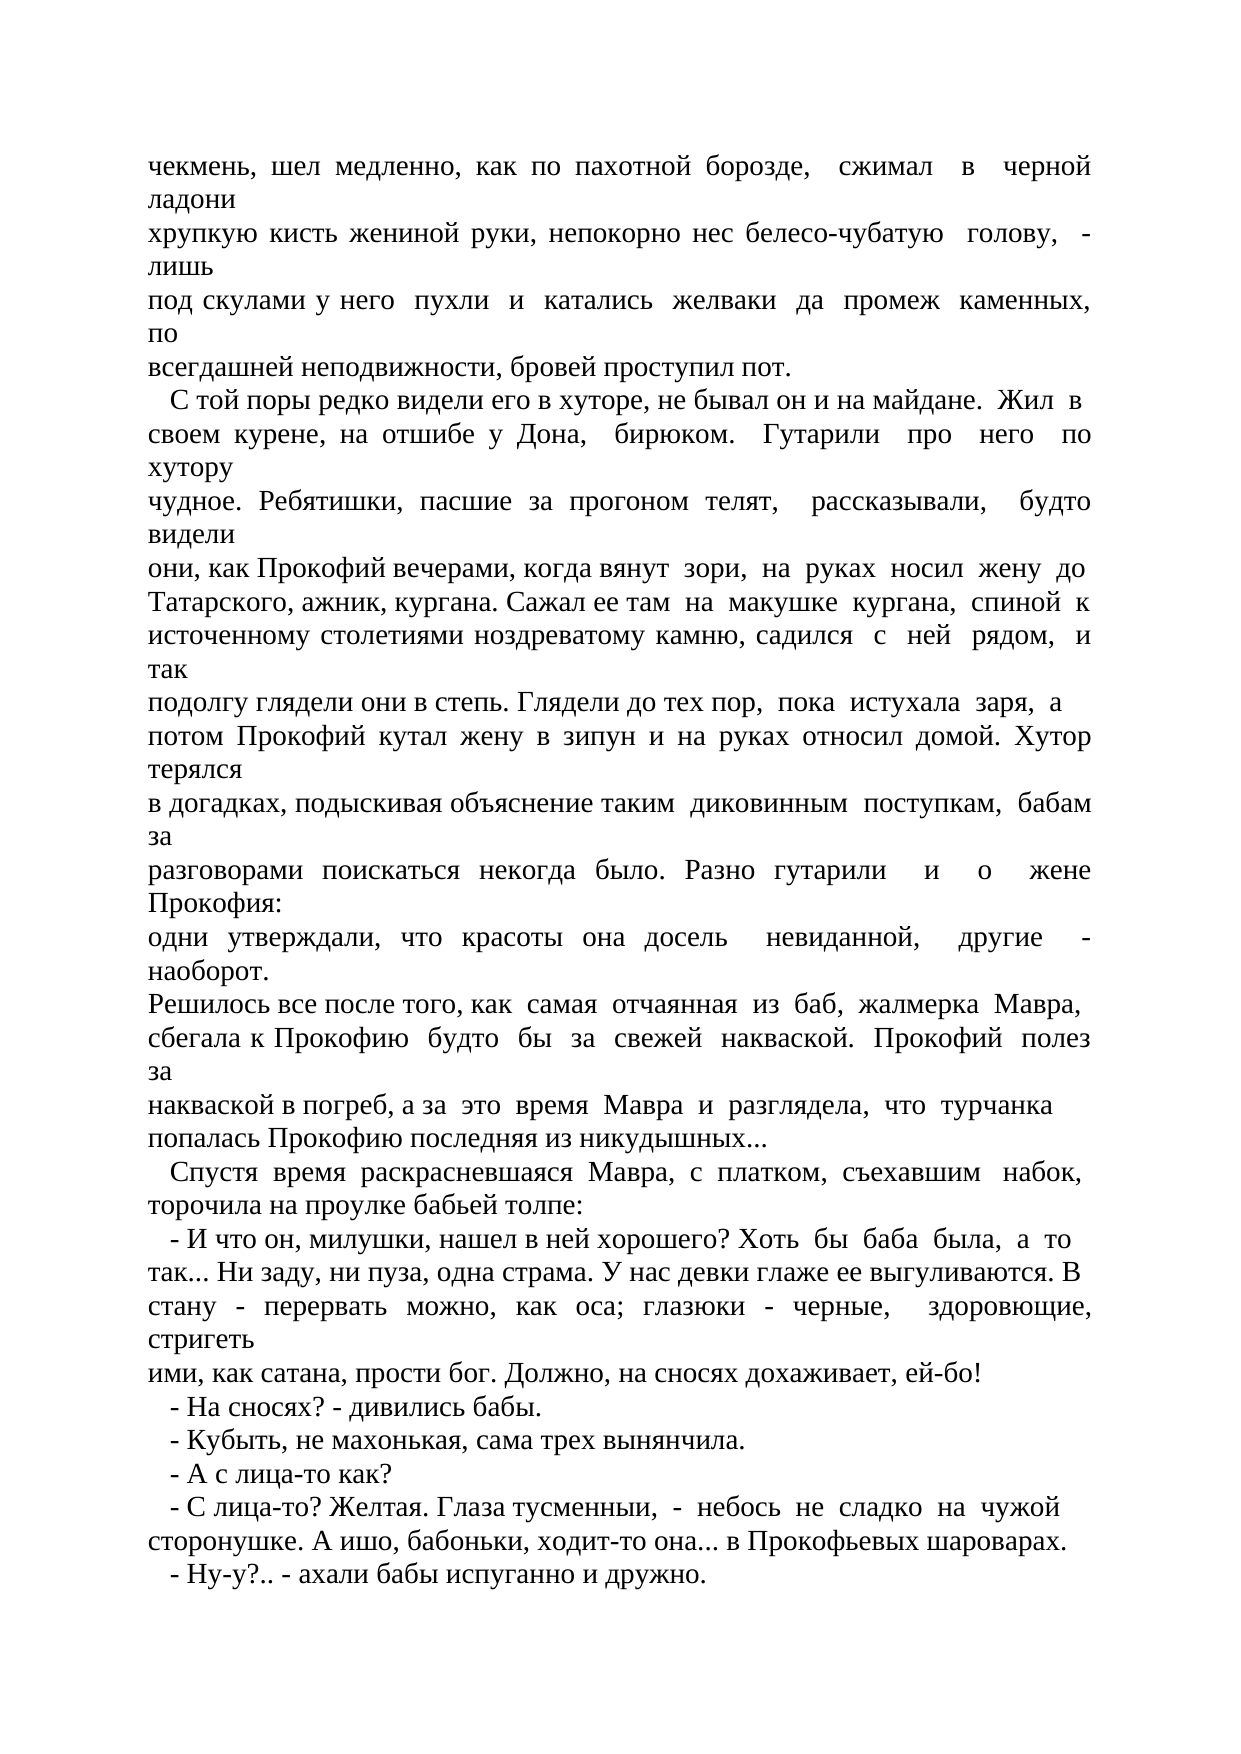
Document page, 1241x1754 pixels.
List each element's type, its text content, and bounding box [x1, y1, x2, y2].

text чудное. Ребятишки, пасшие за прогоном телят, рассказывали, будто видели [148, 483, 1093, 550]
text они, как Прокофий вечерами, когда вянут зори, на руках носил жену до [148, 550, 1093, 584]
text С той поры редко видели его в хуторе, не бывал он и на майдане. Жил в [148, 382, 1093, 416]
text попалась Прокофию последняя из никудышных... [148, 1120, 1093, 1154]
text в догадках, подыскивая объяснение таким диковинным поступкам, бабам за [148, 785, 1093, 852]
text сторонушке. А ишо, бабоньки, ходит-то она... в Прокофьевых шароварах. [148, 1523, 1093, 1556]
text подолгу глядели они в степь. Глядели до тех пор, пока истухала заря, а [148, 684, 1093, 718]
text - Ну-у?.. - ахали бабы испуганно и дружно. [148, 1556, 1093, 1590]
text потом Прокофий кутал жену в зипун и на руках относил домой. Хутор терялся [148, 718, 1093, 785]
text стану - перервать можно, как оса; глазюки - черные, здоровющие, стригеть [148, 1288, 1093, 1355]
text торочила на проулке бабьей толпе: [148, 1187, 1093, 1221]
text так... Ни заду, ни пуза, одна страма. У нас девки глаже ее выгуливаются. В [148, 1254, 1093, 1288]
text - Кубыть, не махонькая, сама трех вынянчила. [148, 1422, 1093, 1456]
text разговорами поискаться некогда было. Разно гутарили и о жене Прокофия: [148, 852, 1093, 919]
text Спустя время раскрасневшаяся Мавра, с платком, съехавшим набок, [148, 1154, 1093, 1187]
text источенному столетиями ноздреватому камню, садился с ней рядом, и так [148, 617, 1093, 684]
text - А с лица-то как? [148, 1456, 1093, 1489]
text под скулами у него пухли и катались желваки да промеж каменных, по [148, 282, 1093, 349]
text сбегала к Прокофию будто бы за свежей накваской. Прокофий полез за [148, 1020, 1093, 1087]
text всегдашней неподвижности, бровей проступил пот. [148, 349, 1093, 382]
text - С лица-то? Желтая. Глаза тусменныи, - небось не сладко на чужой [148, 1489, 1093, 1523]
text одни утверждали, что красоты она досель невиданной, другие - наоборот. [148, 919, 1093, 986]
text Решилось все после того, как самая отчаянная из баб, жалмерка Мавра, [148, 986, 1093, 1020]
text - На сносях? - дивились бабы. [148, 1389, 1093, 1422]
text ими, как сатана, прости бог. Должно, на сносях дохаживает, ей-бо! [148, 1355, 1093, 1389]
text - И что он, милушки, нашел в ней хорошего? Хоть бы баба была, а то [148, 1221, 1093, 1254]
text своем курене, на отшибе у Дона, бирюком. Гутарили про него по хутору [148, 416, 1093, 483]
text накваской в погреб, а за это время Мавра и разглядела, что турчанка [148, 1087, 1093, 1120]
text хрупкую кисть жениной руки, непокорно нес белесо-чубатую голову, - лишь [148, 215, 1093, 282]
text чекмень, шел медленно, как по пахотной борозде, сжимал в черной ладони [148, 148, 1093, 215]
text Татарского, ажник, кургана. Сажал ее там на макушке кургана, спиной к [148, 584, 1093, 617]
